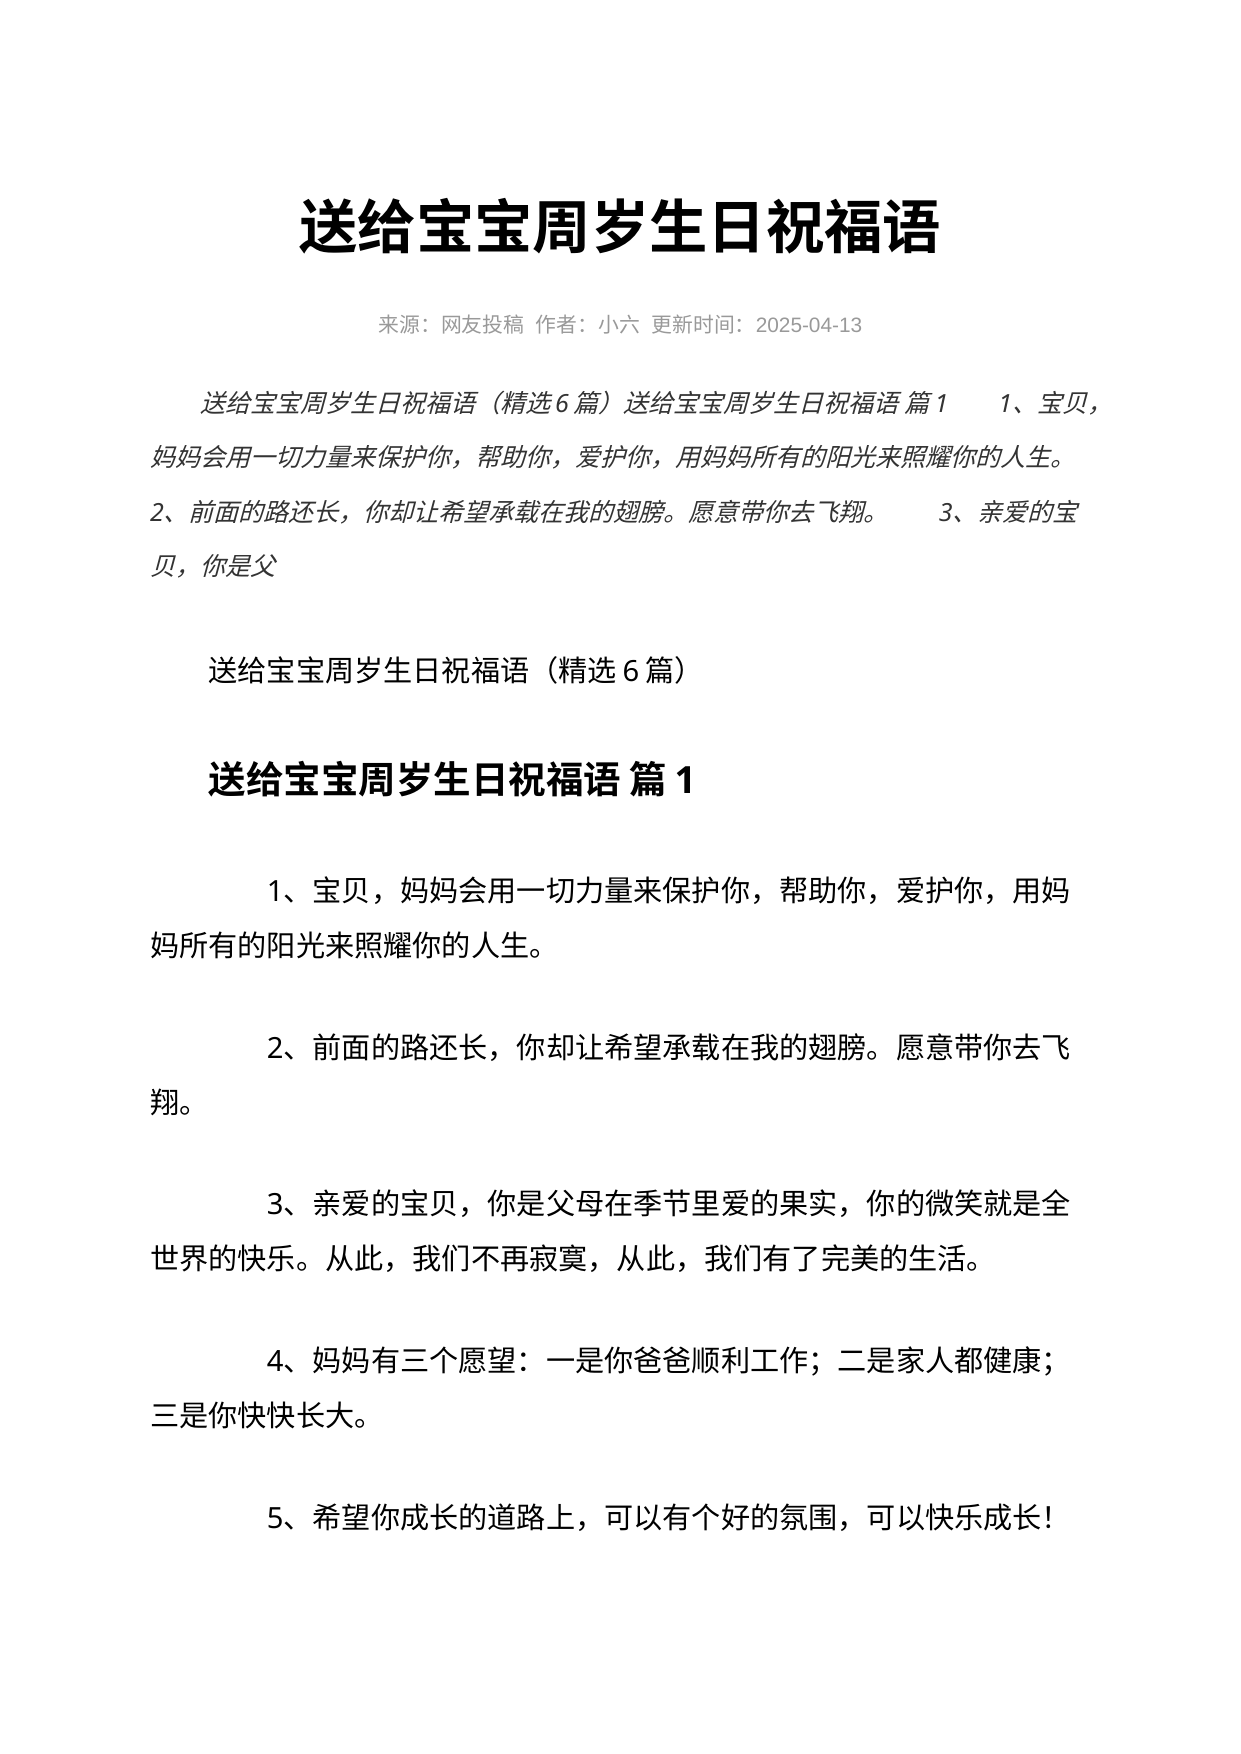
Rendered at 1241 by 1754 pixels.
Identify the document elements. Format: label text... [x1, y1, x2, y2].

text 来源：网友投稿 作者：小六 更新时间：2025-04-13 [150, 313, 1090, 337]
text 2、前面的路还长，你却让希望承载在我的翅膀。愿意带你去飞翔。 [150, 1024, 1090, 1121]
text 3、亲爱的宝贝，你是父母在季节里爱的果实，你的微笑就是全世界的快乐。从此，我们不再寂寞，从此，我们有了完美的生活。 [150, 1181, 1090, 1278]
subtitle 送给宝宝周岁生日祝福语 [150, 181, 1090, 266]
text 1、宝贝，妈妈会用一切力量来保护你，帮助你，爱护你，用妈妈所有的阳光来照耀你的人生。 [150, 867, 1090, 965]
text 送给宝宝周岁生日祝福语（精选6篇） [150, 648, 1090, 690]
text 5、希望你成长的道路上，可以有个好的氛围，可以快乐成长！ [150, 1494, 1090, 1537]
text 4、妈妈有三个愿望：一是你爸爸顺利工作；二是家人都健康；三是你快快长大。 [150, 1338, 1090, 1435]
text 送给宝宝周岁生日祝福语 篇1 [150, 750, 1090, 804]
text 送给宝宝周岁生日祝福语（精选6篇）送给宝宝周岁生日祝福语 篇1 1、宝贝，妈妈会用一切力量来保护你，帮助你，爱护你，用妈妈所有的阳光来照耀你的人生。 2、前面的路还长，你却让希望承载在我的翅膀。愿意带你去飞翔。 3、亲爱的宝贝，你是父 [150, 383, 1090, 583]
